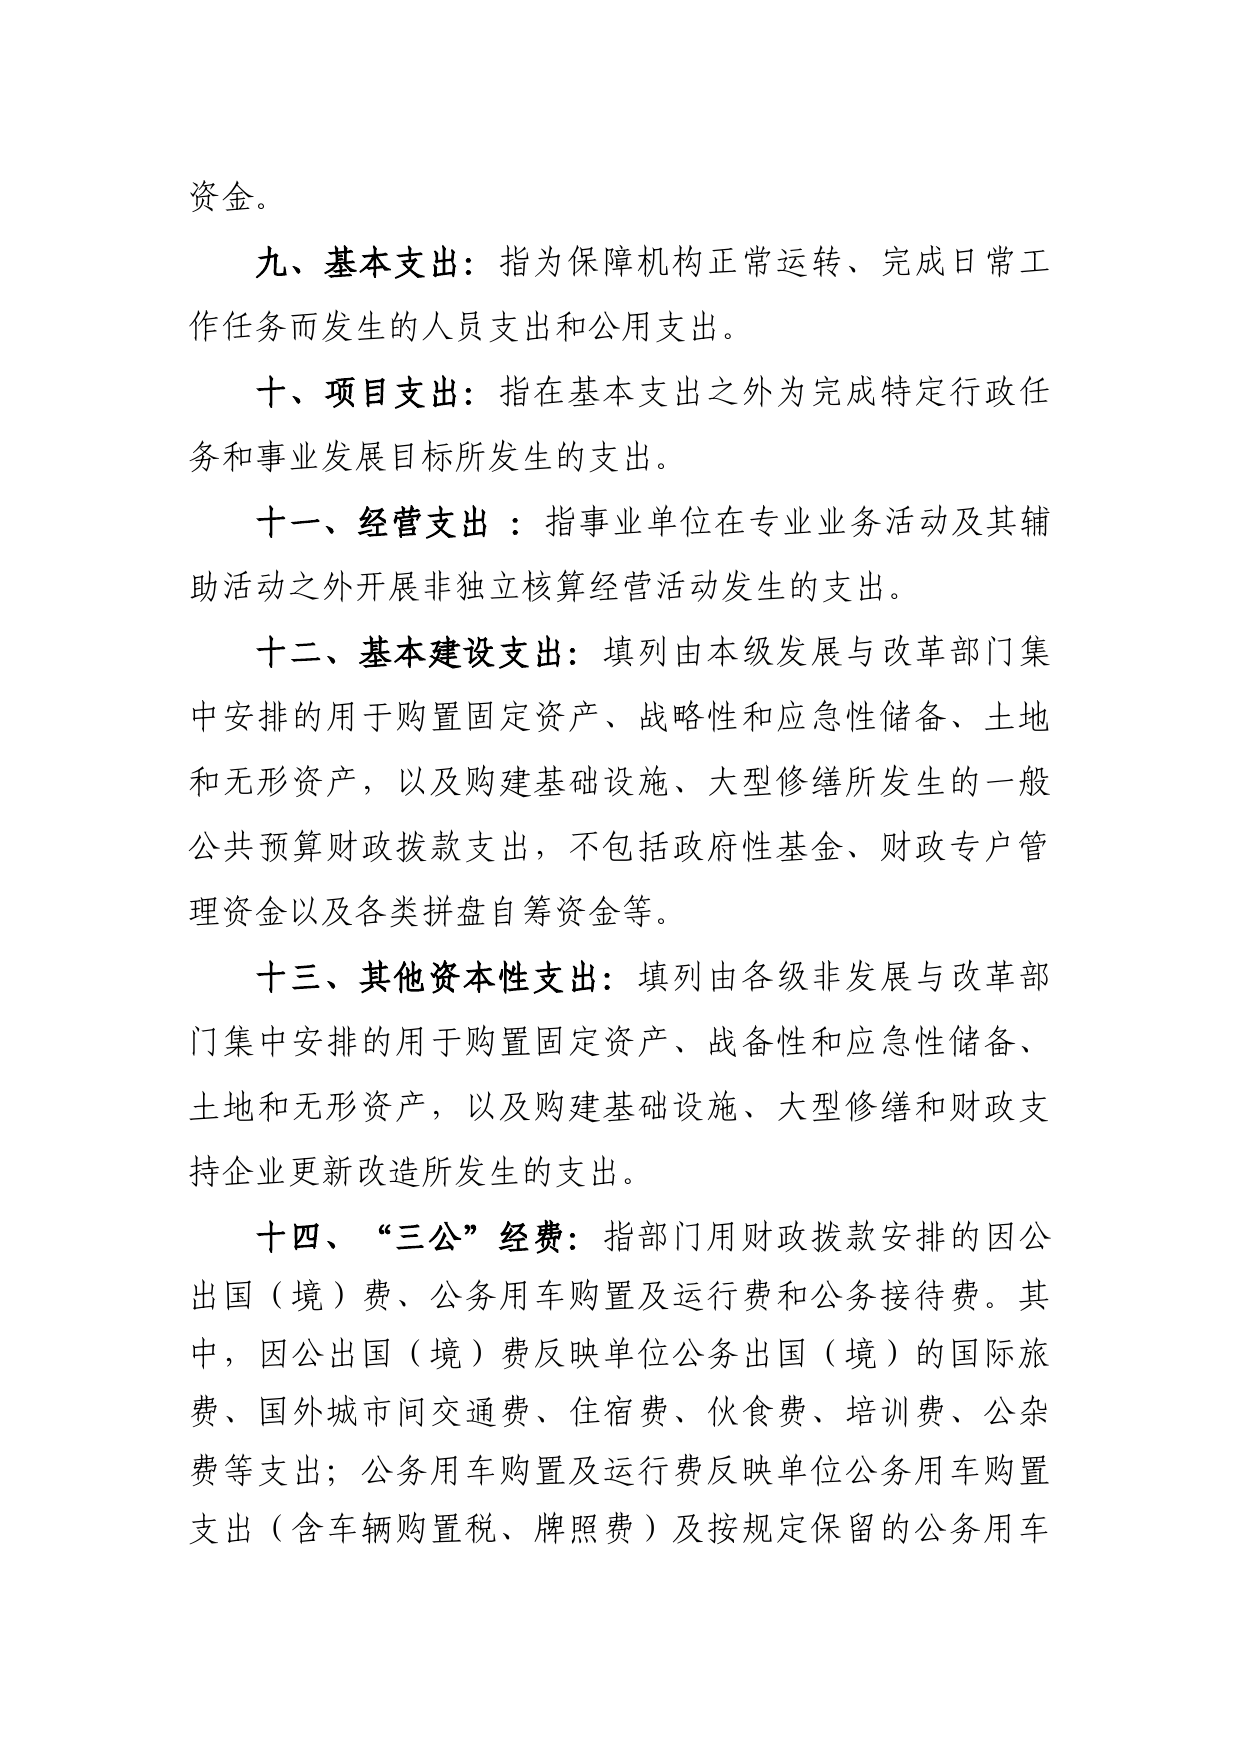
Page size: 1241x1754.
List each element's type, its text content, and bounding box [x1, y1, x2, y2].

list 九、基本支出：指为保障机构正常运转、完成日常工作任务而发生的人员支出和公用支出。 [187, 227, 1053, 357]
text 十二、基本建设支出：填列由本级发展与改革部门集中安排的用于购置固定资产、战略性和应急性储备、土地和无形资产，以及购建基础设施、大型修缮所发生的一般公共预算财政拨款支出，不包括政府性基金、财政专户管理资金以及各类拼盘自筹资金等。 [187, 617, 1053, 942]
text 十一、经营支出 ：指事业单位在专业业务活动及其辅助活动之外开展非独立核算经营活动发生的支出。 [187, 487, 1053, 617]
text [187, 1202, 1053, 1552]
text 十三、其他资本性支出：填列由各级非发展与改革部门集中安排的用于购置固定资产、战备性和应急性储备、土地和无形资产，以及购建基础设施、大型修缮和财政支持企业更新改造所发生的支出。 [187, 942, 1053, 1202]
text 十、项目支出：指在基本支出之外为完成特定行政任务和事业发展目标所发生的支出。 [187, 357, 1053, 487]
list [187, 162, 1053, 227]
